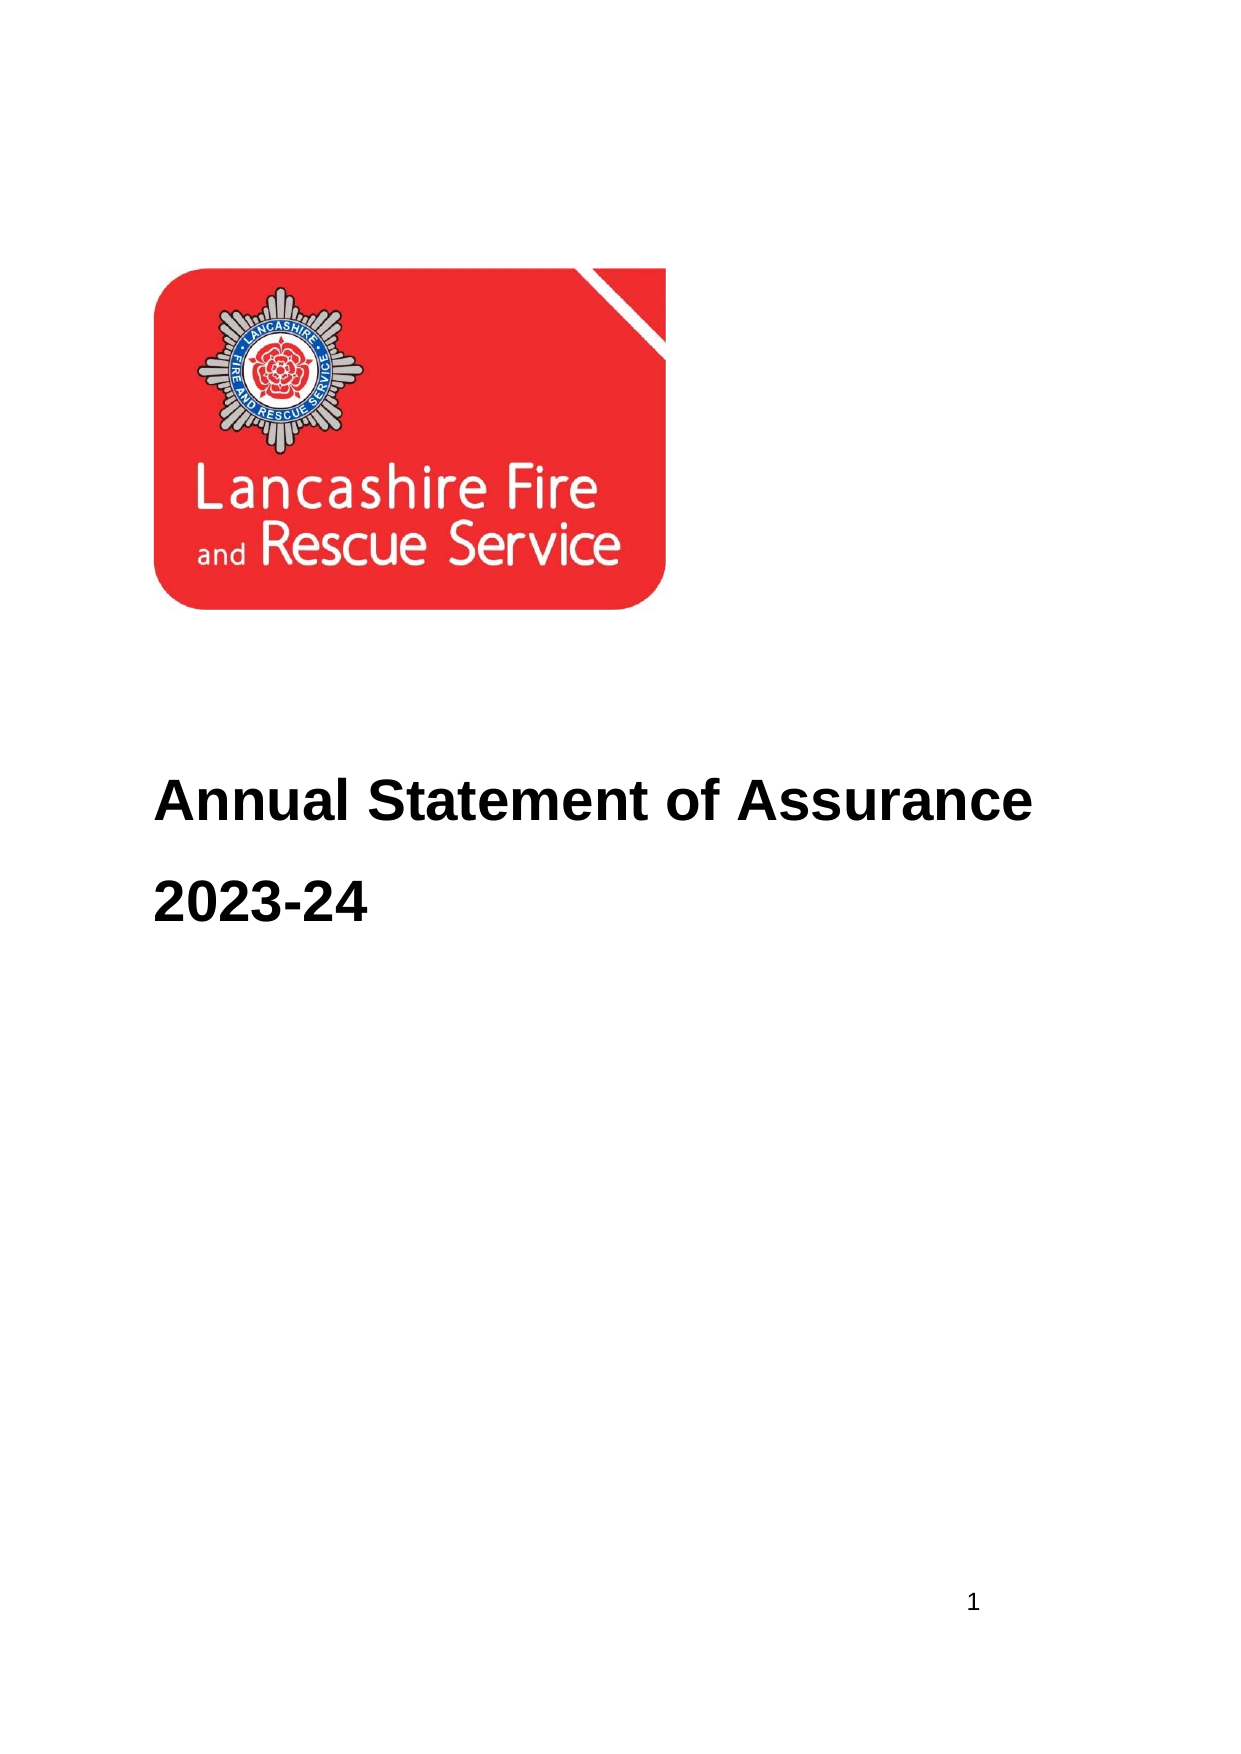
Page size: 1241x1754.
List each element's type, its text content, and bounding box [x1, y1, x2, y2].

text Annual Statement of Assurance 2023-24 [153, 766, 1078, 934]
picture [153, 268, 666, 610]
